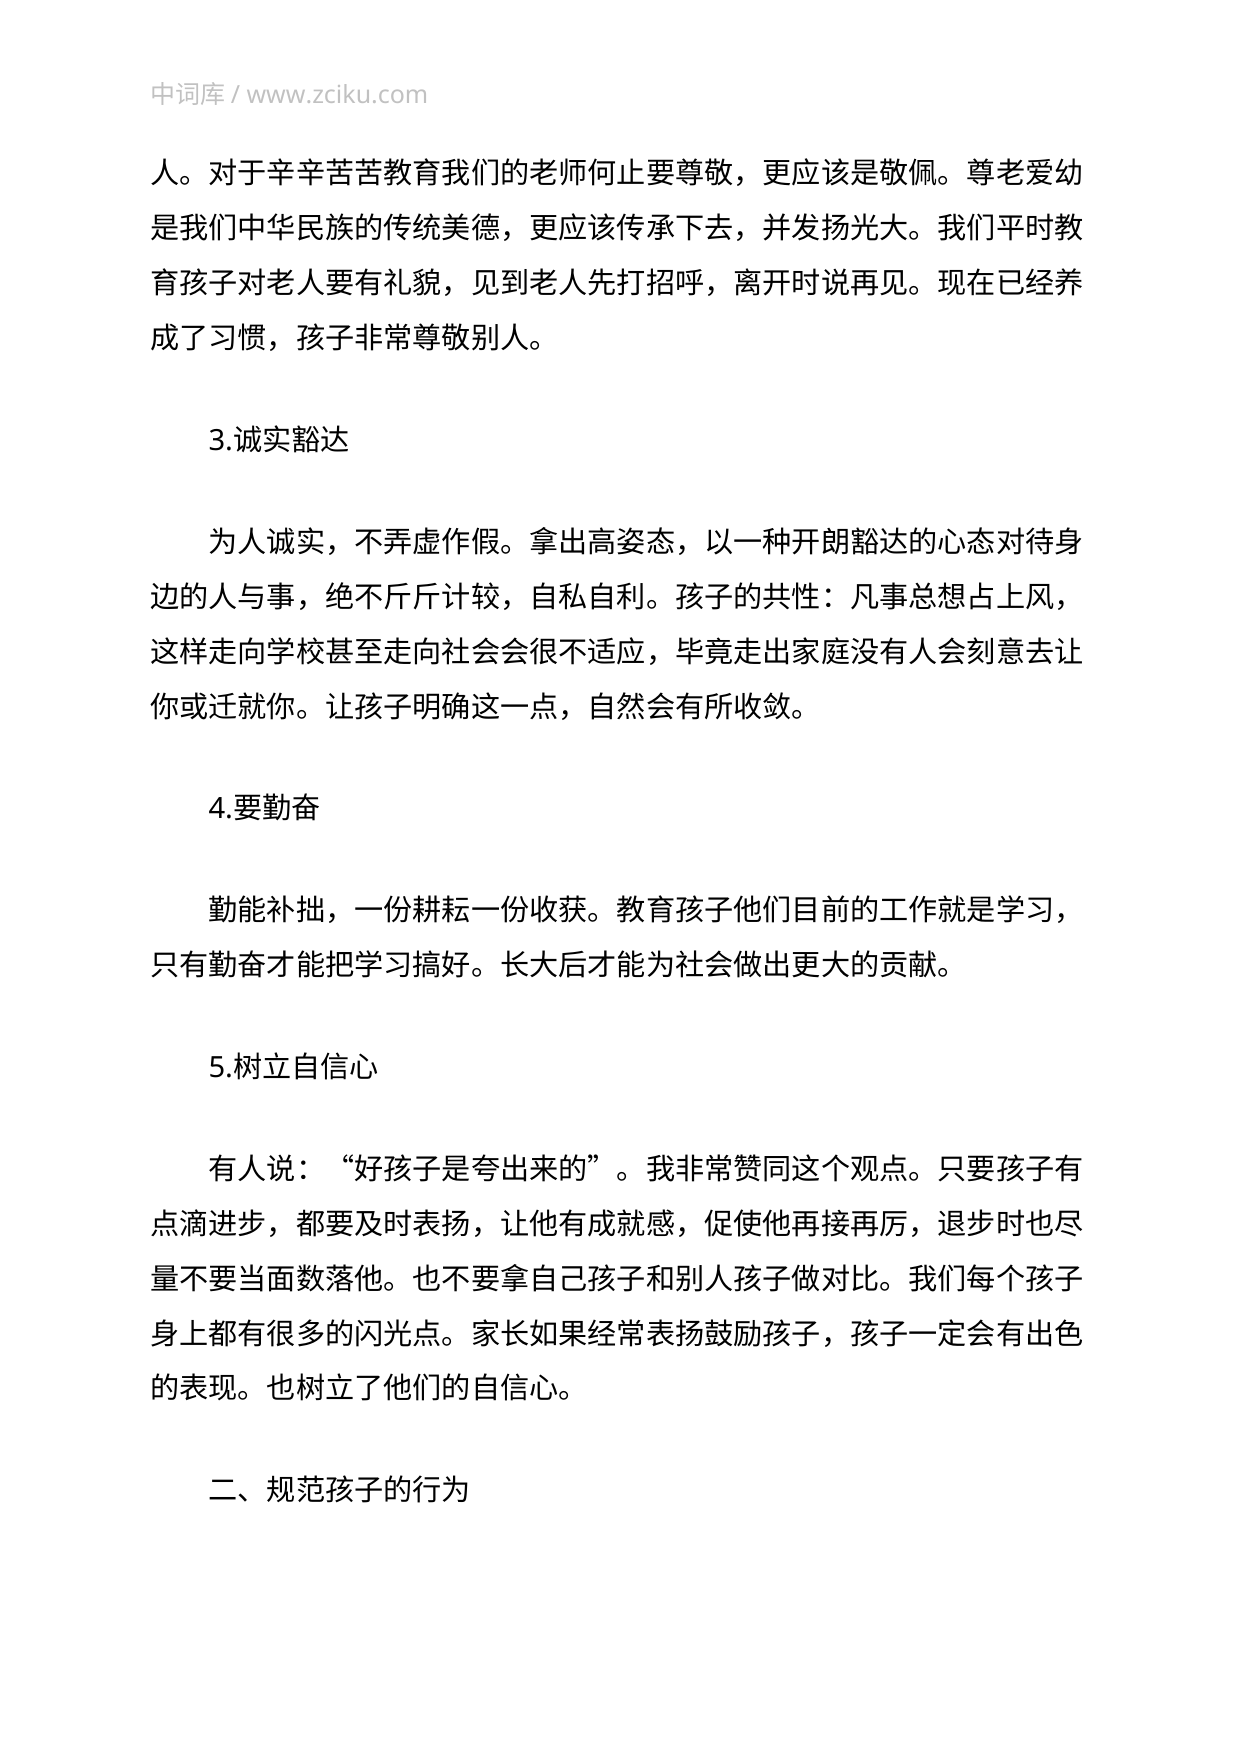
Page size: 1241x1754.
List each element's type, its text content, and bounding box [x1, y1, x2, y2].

text 5.树立自信心 [150, 1043, 1090, 1086]
text 4.要勤奋 [150, 785, 1090, 827]
text 二、规范孩子的行为 [150, 1467, 1090, 1509]
text 有人说：“好孩子是夸出来的”。我非常赞同这个观点。只要孩子有点滴进步，都要及时表扬，让他有成就感，促使他再接再厉，退步时也尽量不要当面数落他。也不要拿自己孩子和别人孩子做对比。我们每个孩子身上都有很多的闪光点。家长如果经常表扬鼓励孩子，孩子一定会有出色的表现。也树立了他们的自信心。 [150, 1146, 1090, 1407]
text 3.诚实豁达 [150, 416, 1090, 459]
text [150, 150, 1090, 357]
text 为人诚实，不弄虚作假。拿出高姿态，以一种开朗豁达的心态对待身边的人与事，绝不斤斤计较，自私自利。孩子的共性：凡事总想占上风，这样走向学校甚至走向社会会很不适应，毕竟走出家庭没有人会刻意去让你或迁就你。让孩子明确这一点，自然会有所收敛。 [150, 518, 1090, 725]
text 勤能补拙，一份耕耘一份收获。教育孩子他们目前的工作就是学习，只有勤奋才能把学习搞好。长大后才能为社会做出更大的贡献。 [150, 887, 1090, 984]
